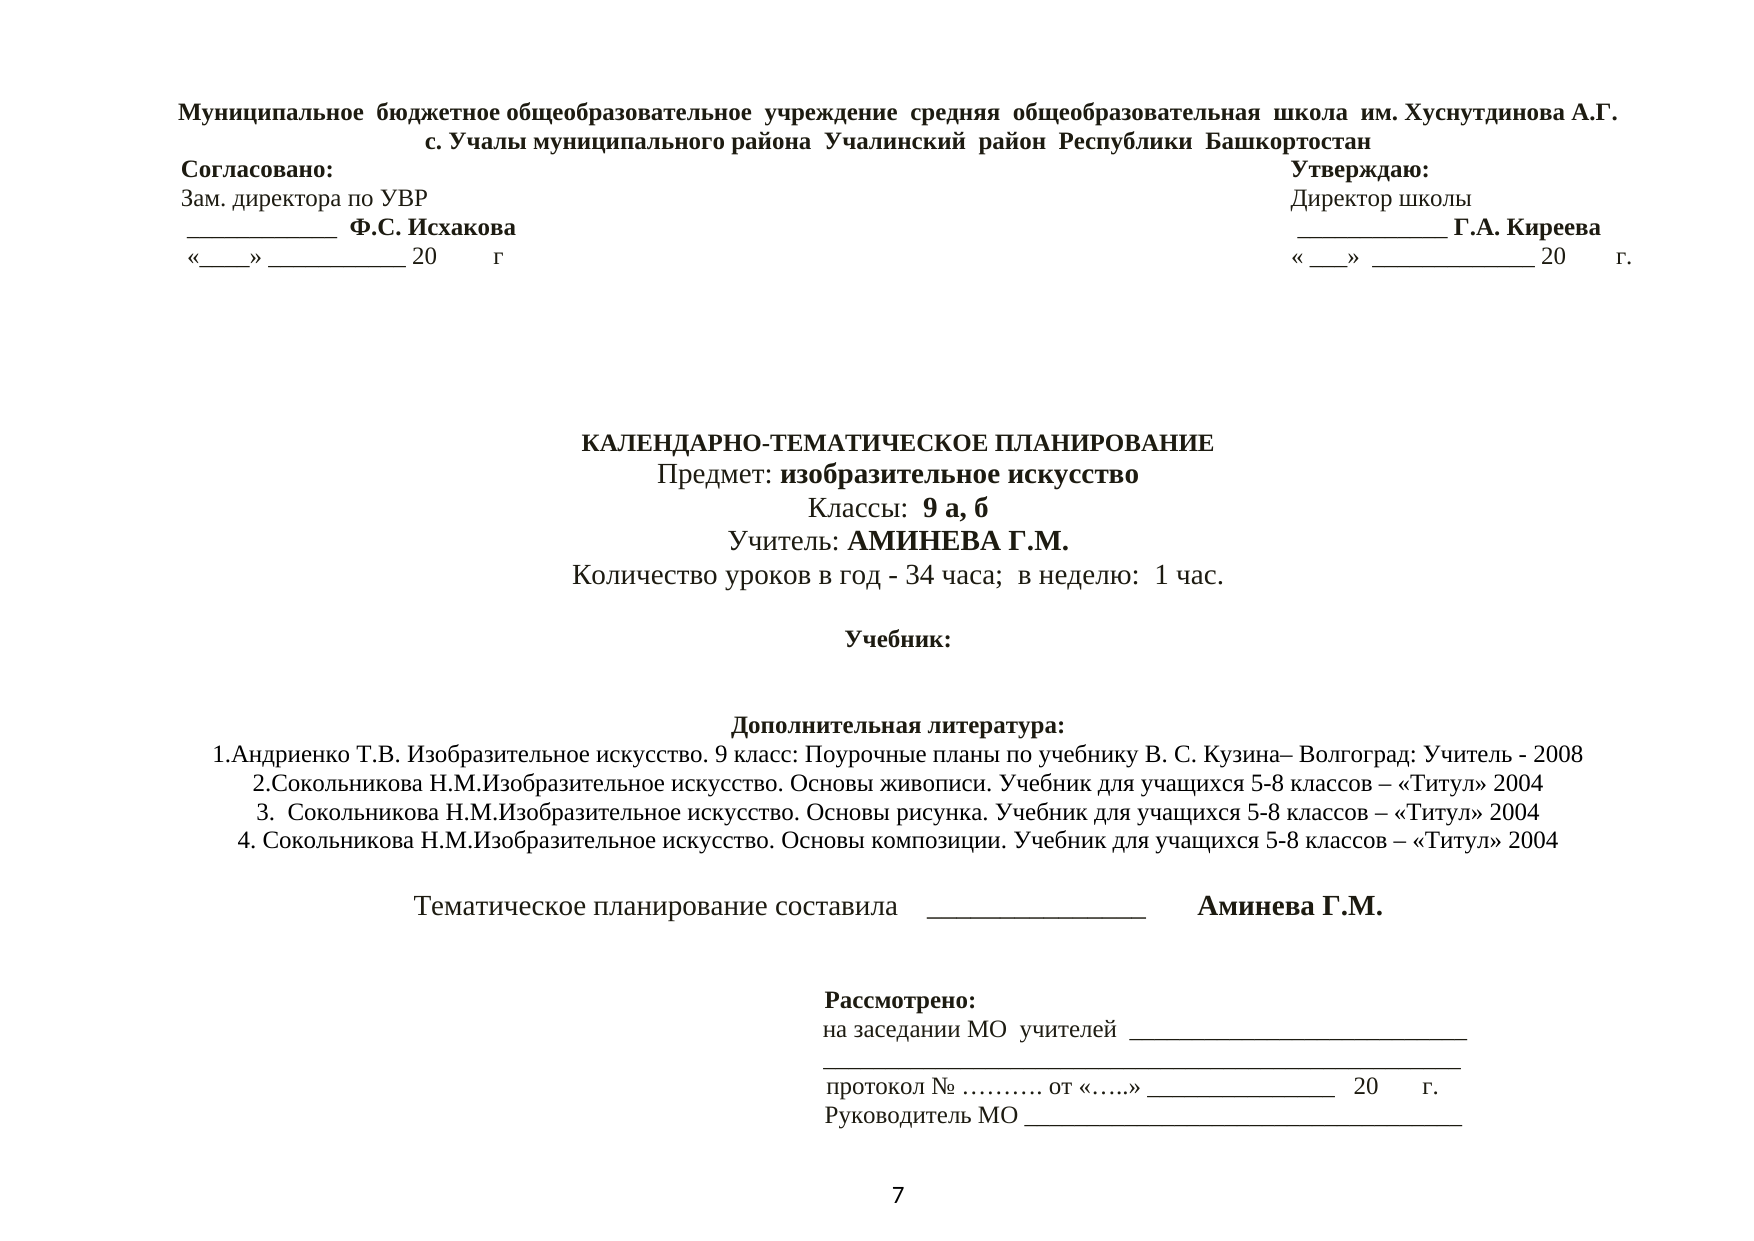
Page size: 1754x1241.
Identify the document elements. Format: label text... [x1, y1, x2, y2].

text «____» ___________ 20 г « ___» _____________ 20 г. [118, 241, 1678, 269]
text Дополнительная литература: [118, 710, 1678, 739]
text Учитель: АМИНЕВА Г.М. [118, 523, 1678, 557]
text 4. Сокольникова Н.М.Изобразительное искусство. Основы композиции. Учебник для учащихся 5-8 классов – «Титул» 2004 [118, 825, 1678, 854]
text Зам. директора по УВР Директор школы [118, 183, 1678, 212]
text на заседании МО учителей ___________________________ [118, 1014, 1678, 1043]
text Согласовано: Утверждаю: [118, 154, 1678, 183]
text ____________ Ф.С. Исхакова ____________ Г.А. Киреева [118, 212, 1678, 241]
text 2.Сокольникова Н.М.Изобразительное искусство. Основы живописи. Учебник для учащихся 5-8 классов – «Титул» 2004 [118, 768, 1678, 797]
text КАЛЕНДАРНО-ТЕМАТИЧЕСКОЕ ПЛАНИРОВАНИЕ [118, 428, 1678, 456]
text ___________________________________________________ [118, 1043, 1678, 1071]
text Тематическое планирование составила _______________ Аминева Г.М. [118, 888, 1678, 921]
text Рассмотрено: [118, 985, 1678, 1014]
text Муниципальное бюджетное общеобразовательное учреждение средняя общеобразовательная школа им. Хуснутдинова А.Г. [118, 97, 1678, 126]
text Классы: 9 а, б [118, 490, 1678, 523]
text 3. Сокольникова Н.М.Изобразительное искусство. Основы рисунка. Учебник для учащихся 5-8 классов – «Титул» 2004 [118, 797, 1678, 825]
text Предмет: изобразительное искусство [118, 456, 1678, 490]
text Руководитель МО ___________________________________ [118, 1100, 1678, 1129]
text протокол № ………. от «…..» _______________ 20 г. [118, 1071, 1678, 1100]
text 1.Андриенко Т.В. Изобразительное искусство. 9 класс: Поурочные планы по учебнику В. С. Кузина– Волгоград: Учитель - 2008 [118, 739, 1678, 768]
text Количество уроков в год - 34 часа; в неделю: 1 час. [118, 557, 1678, 591]
text с. Учалы муниципального района Учалинский район Республики Башкортостан [118, 126, 1678, 154]
text Учебник: [118, 624, 1678, 653]
